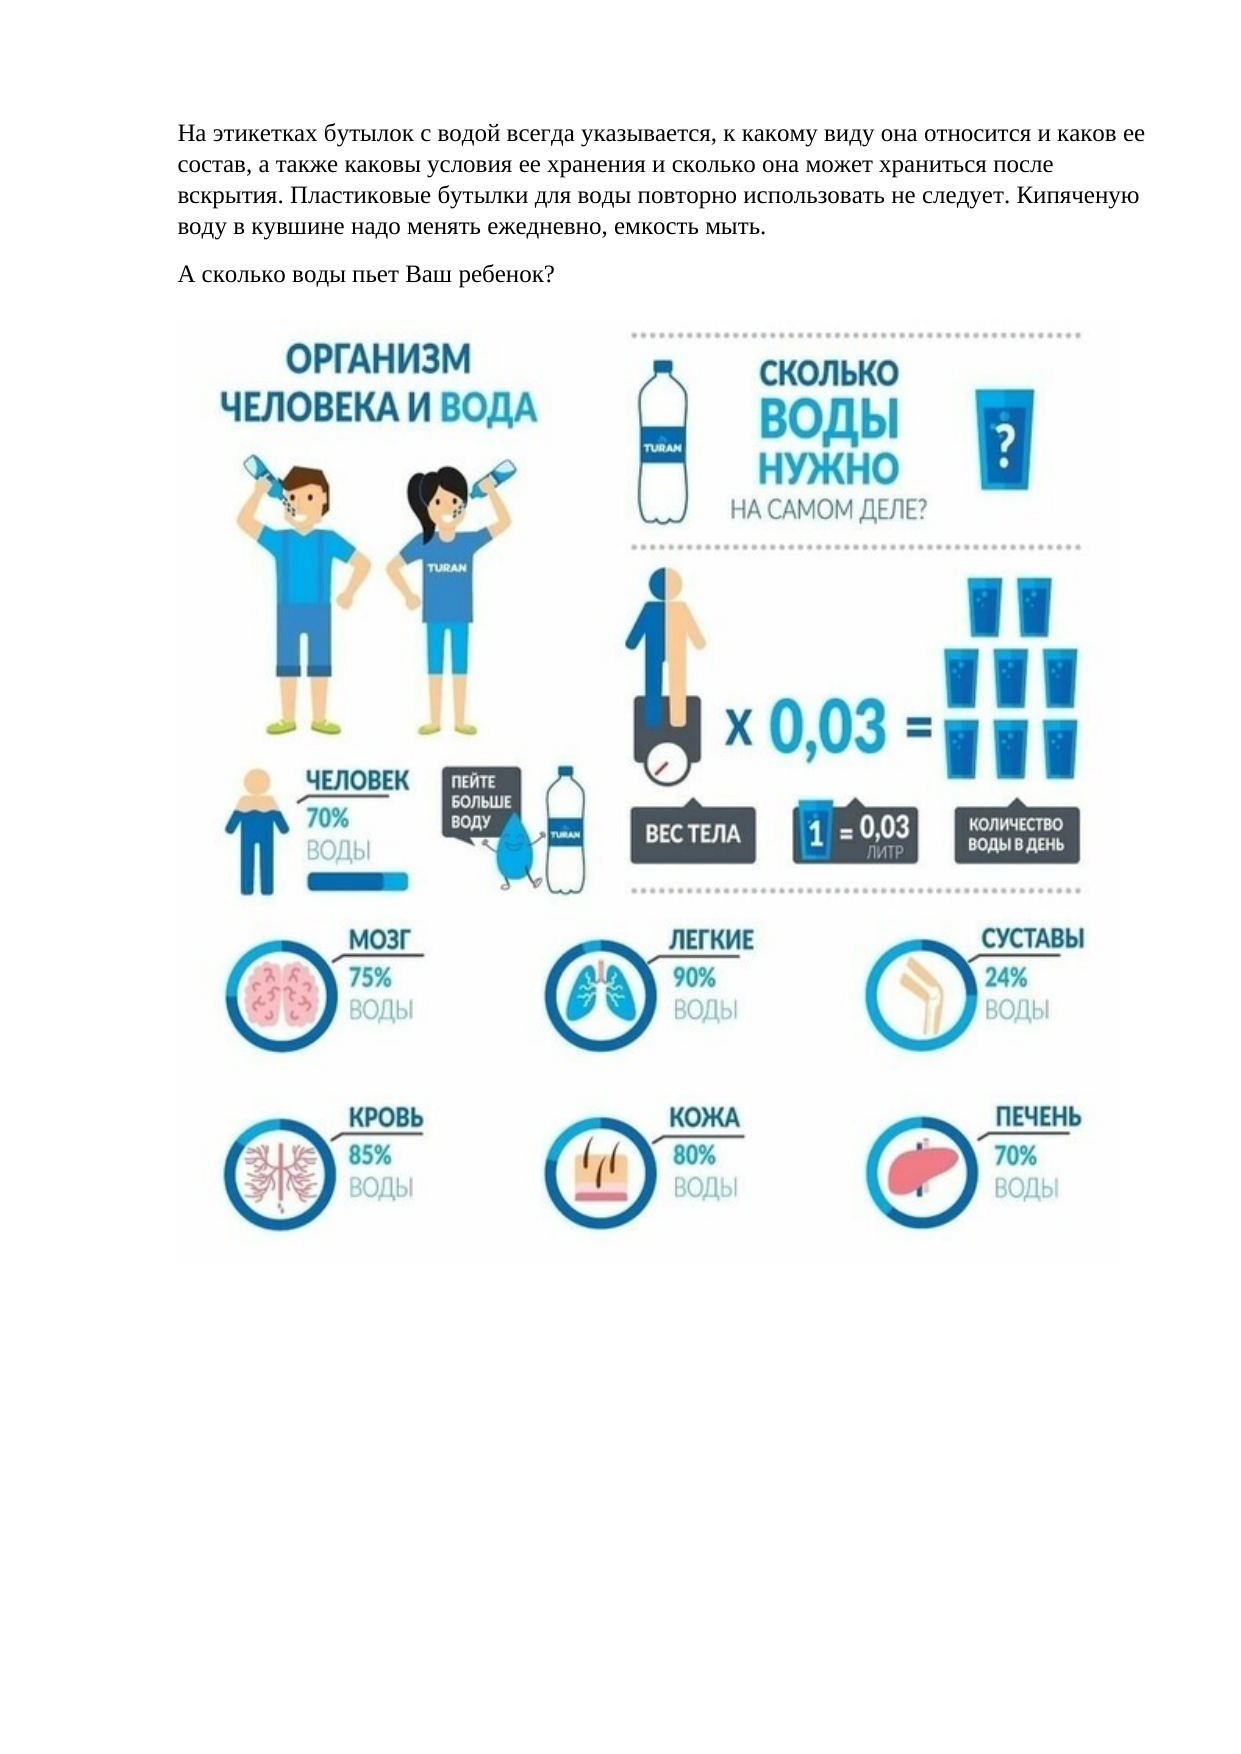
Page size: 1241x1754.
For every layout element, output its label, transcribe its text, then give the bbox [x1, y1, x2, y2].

text А сколько воды пьет Ваш ребенок? [177, 259, 1152, 288]
picture [177, 319, 1121, 1263]
text На этикетках бутылок с водой всегда указывается, к какому виду она относится и каков ее состав, а также каковы условия ее хранения и сколько она может храниться после вскрытия. Пластиковые бутылки для воды повторно использовать не следует. Кипяченую воду в кувшине надо менять ежедневно, емкость мыть. [177, 118, 1152, 240]
